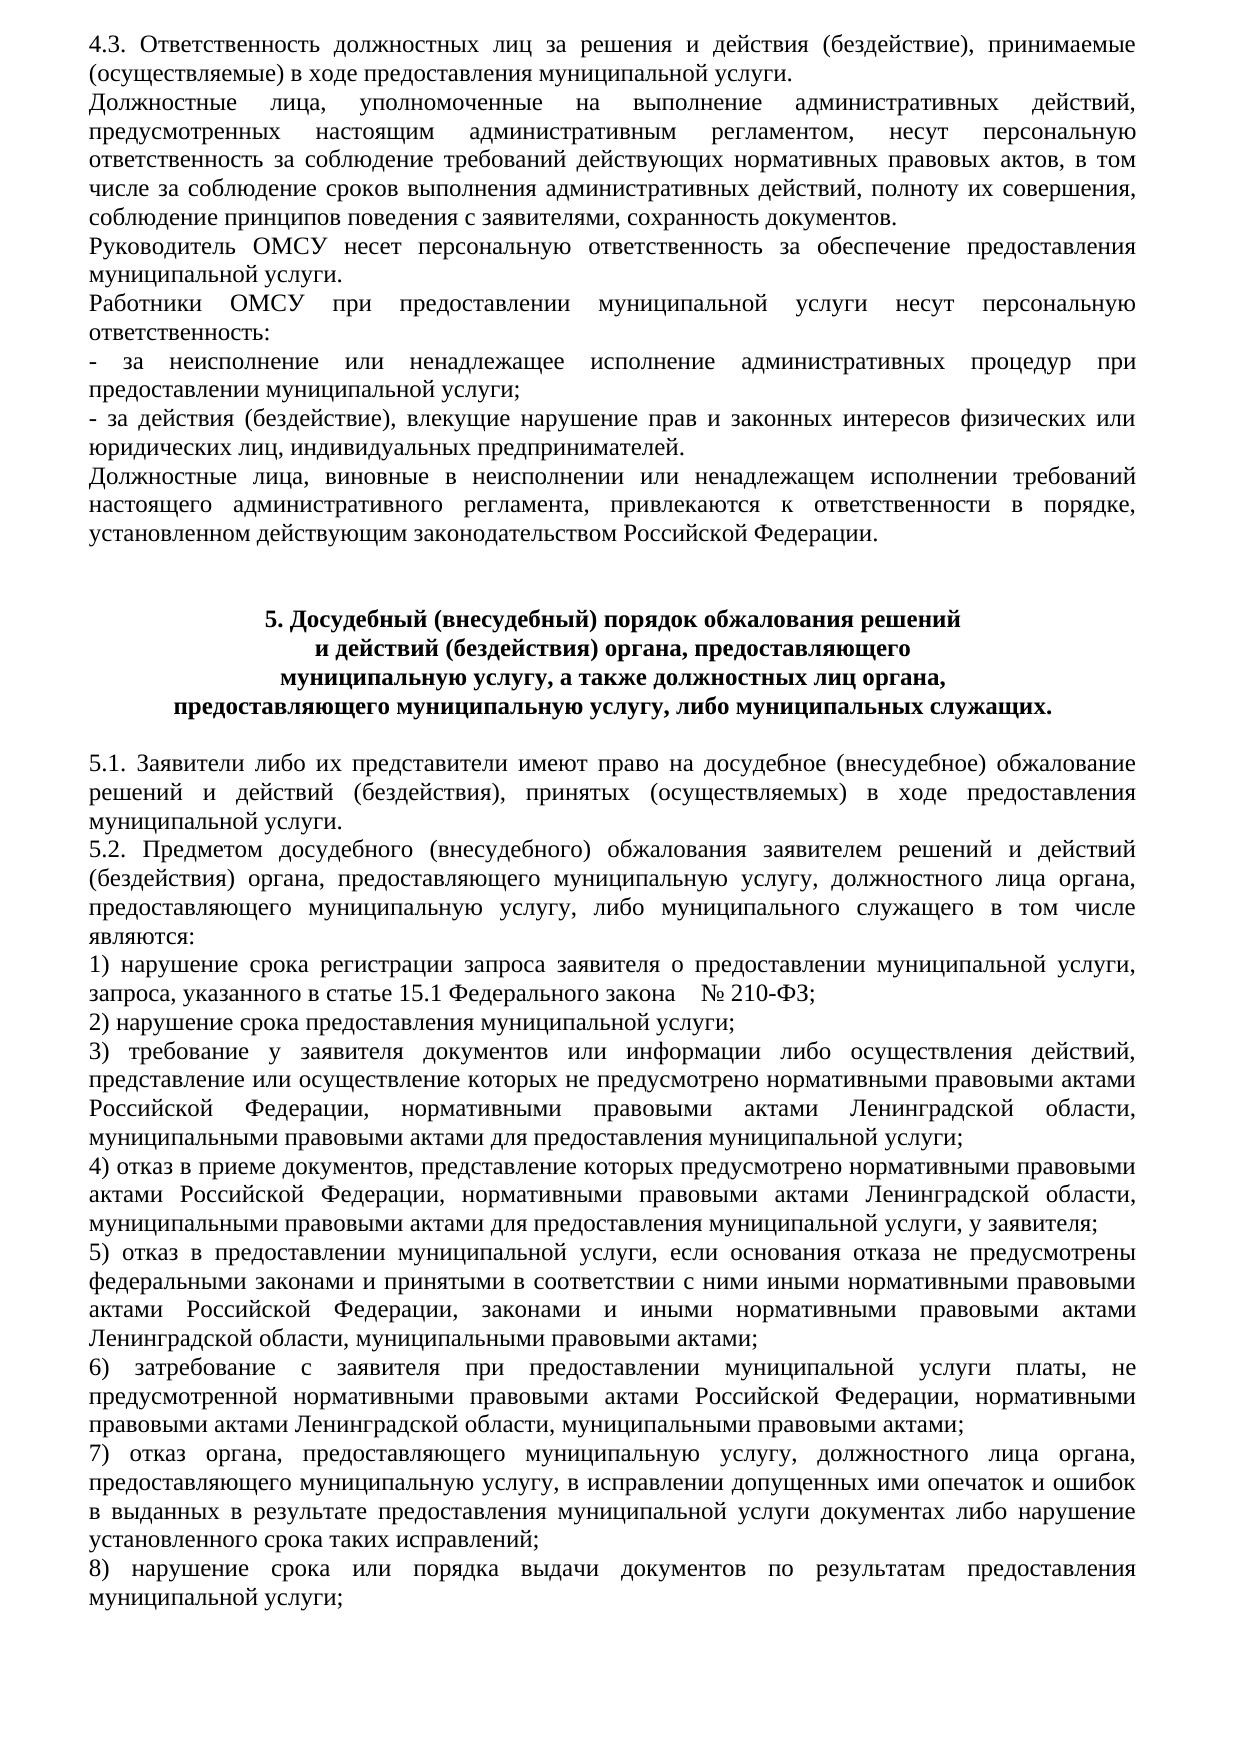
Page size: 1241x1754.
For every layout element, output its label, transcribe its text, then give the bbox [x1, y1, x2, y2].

text 7) отказ органа, предоставляющего муниципальную услугу, должностного лица органа, предоставляющего муниципальную услугу, в исправлении допущенных ими опечаток и ошибок в выданных в результате предоставления муниципальной услуги документах либо нарушение установленного срока таких исправлений; [89, 1438, 1137, 1553]
text предоставляющего муниципальную услугу, либо муниципальных служащих. [89, 691, 1137, 719]
text 8) нарушение срока или порядка выдачи документов по результатам предоставления муниципальной услуги; [89, 1553, 1137, 1611]
text 5.2. Предметом досудебного (внесудебного) обжалования заявителем решений и действий (бездействия) органа, предоставляющего муниципальную услугу, должностного лица органа, предоставляющего муниципальную услугу, либо муниципального служащего в том числе являются: [89, 834, 1137, 949]
text Должностные лица, уполномоченные на выполнение административных действий, предусмотренных настоящим административным регламентом, несут персональную ответственность за соблюдение требований действующих нормативных правовых актов, в том числе за соблюдение сроков выполнения административных действий, полноту их совершения, соблюдение принципов поведения с заявителями, сохранность документов. [89, 87, 1137, 231]
text 5. Досудебный (внесудебный) порядок обжалования решений [89, 604, 1137, 633]
text 5.1. Заявители либо их представители имеют право на досудебное (внесудебное) обжалование решений и действий (бездействия), принятых (осуществляемых) в ходе предоставления муниципальной услуги. [89, 748, 1137, 834]
text 1) нарушение срока регистрации запроса заявителя о предоставлении муниципальной услуги, запроса, указанного в статье 15.1 Федерального закона № 210-ФЗ; [89, 949, 1137, 1007]
text 2) нарушение срока предоставления муниципальной услуги; [89, 1007, 1137, 1036]
text 6) затребование с заявителя при предоставлении муниципальной услуги платы, не предусмотренной нормативными правовыми актами Российской Федерации, нормативными правовыми актами Ленинградской области, муниципальными правовыми актами; [89, 1352, 1137, 1438]
text Работники ОМСУ при предоставлении муниципальной услуги несут персональную ответственность: [89, 288, 1137, 346]
text Руководитель ОМСУ несет персональную ответственность за обеспечение предоставления муниципальной услуги. [89, 231, 1137, 288]
text 4) отказ в приеме документов, представление которых предусмотрено нормативными правовыми актами Российской Федерации, нормативными правовыми актами Ленинградской области, муниципальными правовыми актами для предоставления муниципальной услуги, у заявителя; [89, 1151, 1137, 1237]
text - за действия (бездействие), влекущие нарушение прав и законных интересов физических или юридических лиц, индивидуальных предпринимателей. [89, 403, 1137, 461]
text - за неисполнение или ненадлежащее исполнение административных процедур при предоставлении муниципальной услуги; [89, 346, 1137, 403]
text и действий (бездействия) органа, предоставляющего [89, 633, 1137, 662]
text муниципальную услугу, а также должностных лиц органа, [89, 662, 1137, 691]
text Должностные лица, виновные в неисполнении или ненадлежащем исполнении требований настоящего административного регламента, привлекаются к ответственности в порядке, установленном действующим законодательством Российской Федерации. [89, 461, 1137, 547]
text 5) отказ в предоставлении муниципальной услуги, если основания отказа не предусмотрены федеральными законами и принятыми в соответствии с ними иными нормативными правовыми актами Российской Федерации, законами и иными нормативными правовыми актами Ленинградской области, муниципальными правовыми актами; [89, 1237, 1137, 1352]
text 3) требование у заявителя документов или информации либо осуществления действий, представление или осуществление которых не предусмотрено нормативными правовыми актами Российской Федерации, нормативными правовыми актами Ленинградской области, муниципальными правовыми актами для предоставления муниципальной услуги; [89, 1036, 1137, 1151]
text 4.3. Ответственность должностных лиц за решения и действия (бездействие), принимаемые (осуществляемые) в ходе предоставления муниципальной услуги. [89, 29, 1137, 87]
